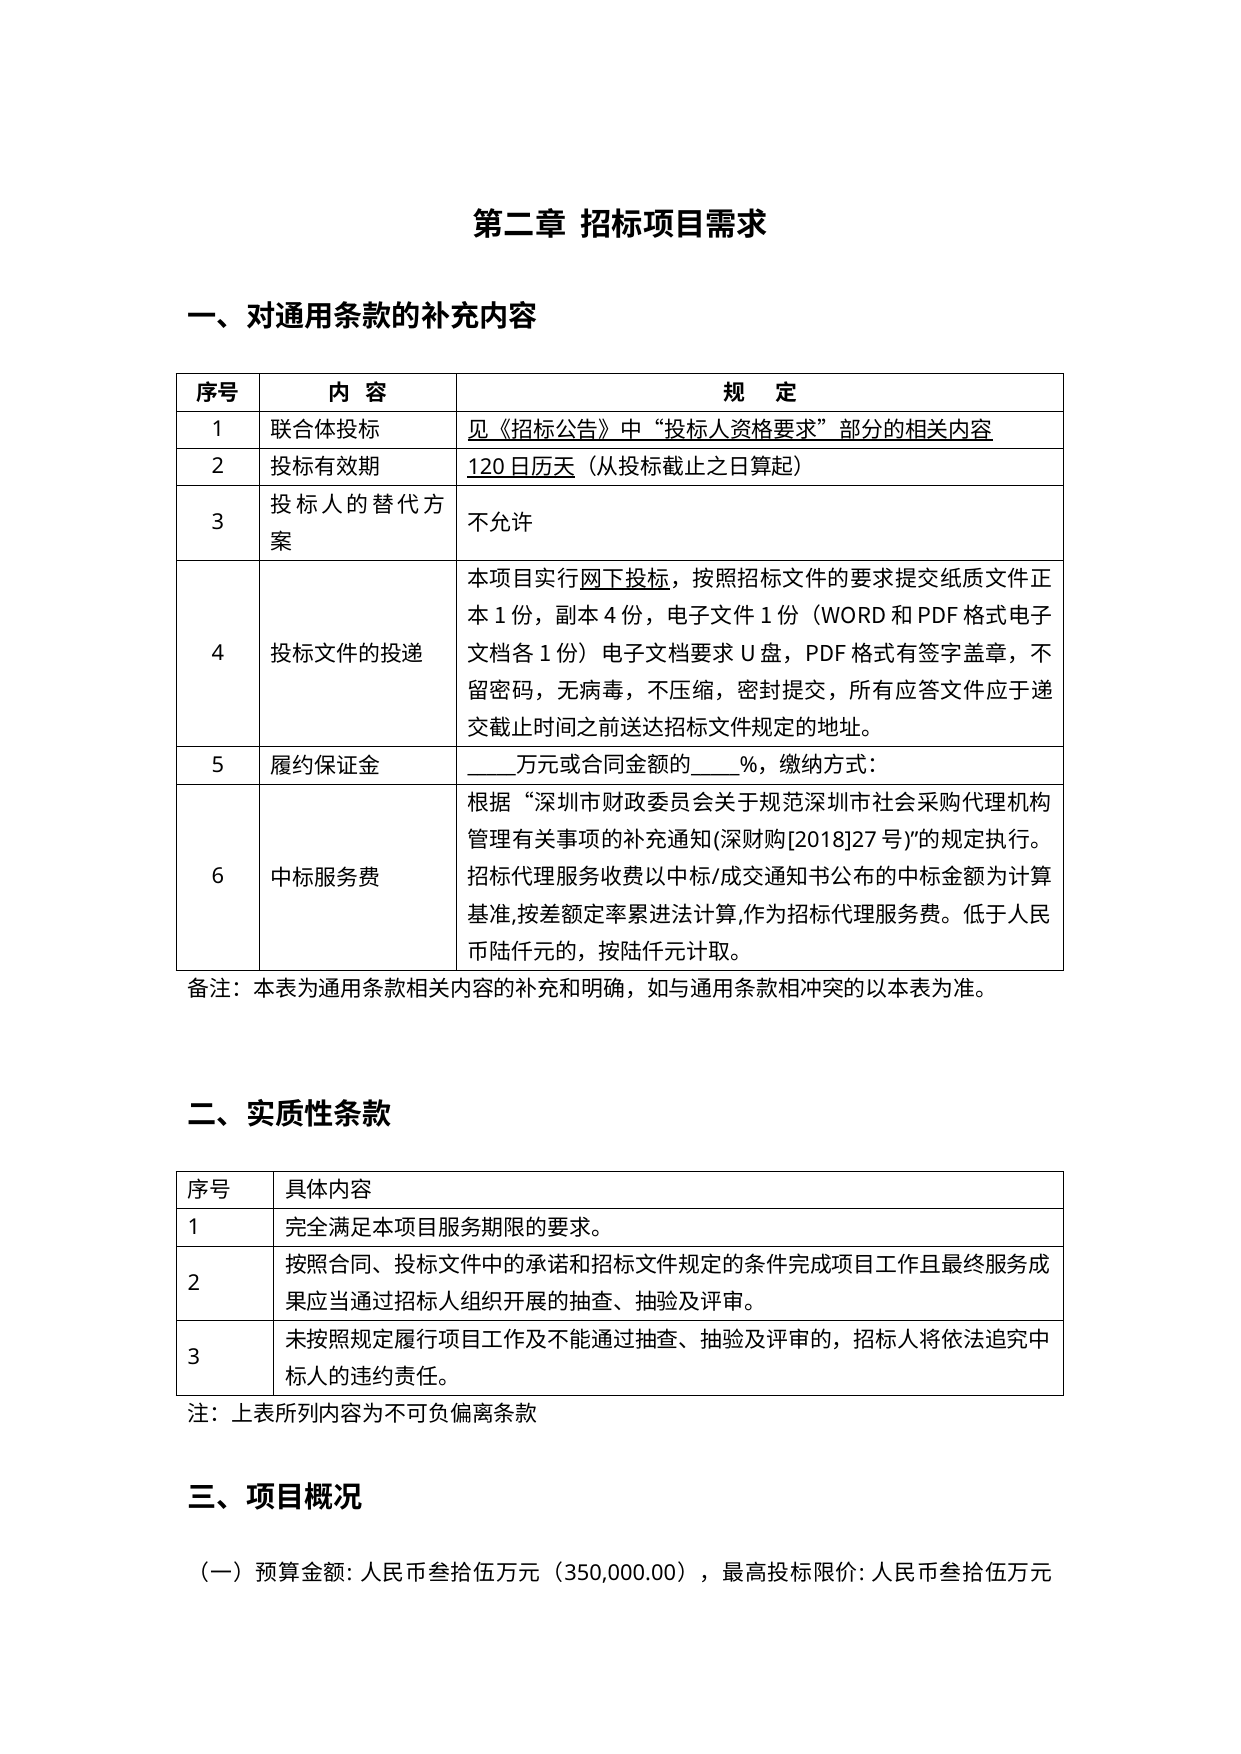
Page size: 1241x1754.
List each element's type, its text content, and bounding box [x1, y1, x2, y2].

table_cell 5 [177, 747, 259, 783]
table_cell 完全满足本项目服务期限的要求。 [274, 1209, 1063, 1246]
table_cell 见《招标公告》中“投标人资格要求”部分的相关内容 [457, 412, 1063, 448]
text 注：上表所列内容为不可负偏离条款 [187, 1396, 1053, 1428]
table_cell 未按照规定履行项目工作及不能通过抽查、抽验及评审的，招标人将依法追究中标人的违约责任。 [274, 1321, 1063, 1395]
table_cell 2 [177, 1247, 273, 1320]
subtitle 二、实质性条款 [187, 1079, 1053, 1144]
table_cell 3 [177, 486, 259, 560]
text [187, 1554, 1053, 1587]
subtitle 三、项目概况 [187, 1462, 1053, 1527]
table_header 规 定 [457, 374, 1063, 411]
table_header 具体内容 [274, 1172, 1063, 1208]
table_header 内 容 [260, 374, 456, 411]
table_cell 投标有效期 [260, 449, 456, 485]
table_cell 投标文件的投递 [260, 561, 456, 746]
table_cell 投标人的替代方案 [260, 486, 456, 560]
table_cell 联合体投标 [260, 412, 456, 448]
table_cell _____万元或合同金额的_____%，缴纳方式： [457, 747, 1063, 783]
table_header 序号 [177, 1172, 273, 1208]
table_cell 3 [177, 1321, 273, 1395]
table_cell 本项目实行网下投标，按照招标文件的要求提交纸质文件正本1份，副本4份，电子文件1份（WORD和PDF格式电子文档各1份）电子文档要求U盘，PDF格式有签字盖章，不留密码，无病毒，不压缩，密封提交，所有应答文件应于递交截止时间之前送达招标文件规定的地址。 [457, 561, 1063, 746]
text 备注：本表为通用条款相关内容的补充和明确，如与通用条款相冲突的以本表为准。 [187, 971, 1053, 1003]
table_cell 1 [177, 1209, 273, 1246]
table_cell 120日历天（从投标截止之日算起） [457, 449, 1063, 485]
table_cell 6 [177, 785, 259, 970]
table_cell 履约保证金 [260, 747, 456, 783]
table_header 序号 [177, 374, 259, 411]
table_cell 不允许 [457, 486, 1063, 560]
table_cell 4 [177, 561, 259, 746]
table_cell 中标服务费 [260, 785, 456, 970]
table_cell 根据“深圳市财政委员会关于规范深圳市社会采购代理机构管理有关事项的补充通知(深财购[2018]27号)”的规定执行。招标代理服务收费以中标/成交通知书公布的中标金额为计算基准,按差额定率累进法计算,作为招标代理服务费。低于人民币陆仟元的，按陆仟元计取。 [457, 785, 1063, 970]
table_cell 按照合同、投标文件中的承诺和招标文件规定的条件完成项目工作且最终服务成果应当通过招标人组织开展的抽查、抽验及评审。 [274, 1247, 1063, 1320]
table_cell 2 [177, 449, 259, 485]
subtitle 一、对通用条款的补充内容 [187, 281, 1053, 346]
table_cell 1 [177, 412, 259, 448]
subtitle 第二章 招标项目需求 [187, 189, 1053, 254]
